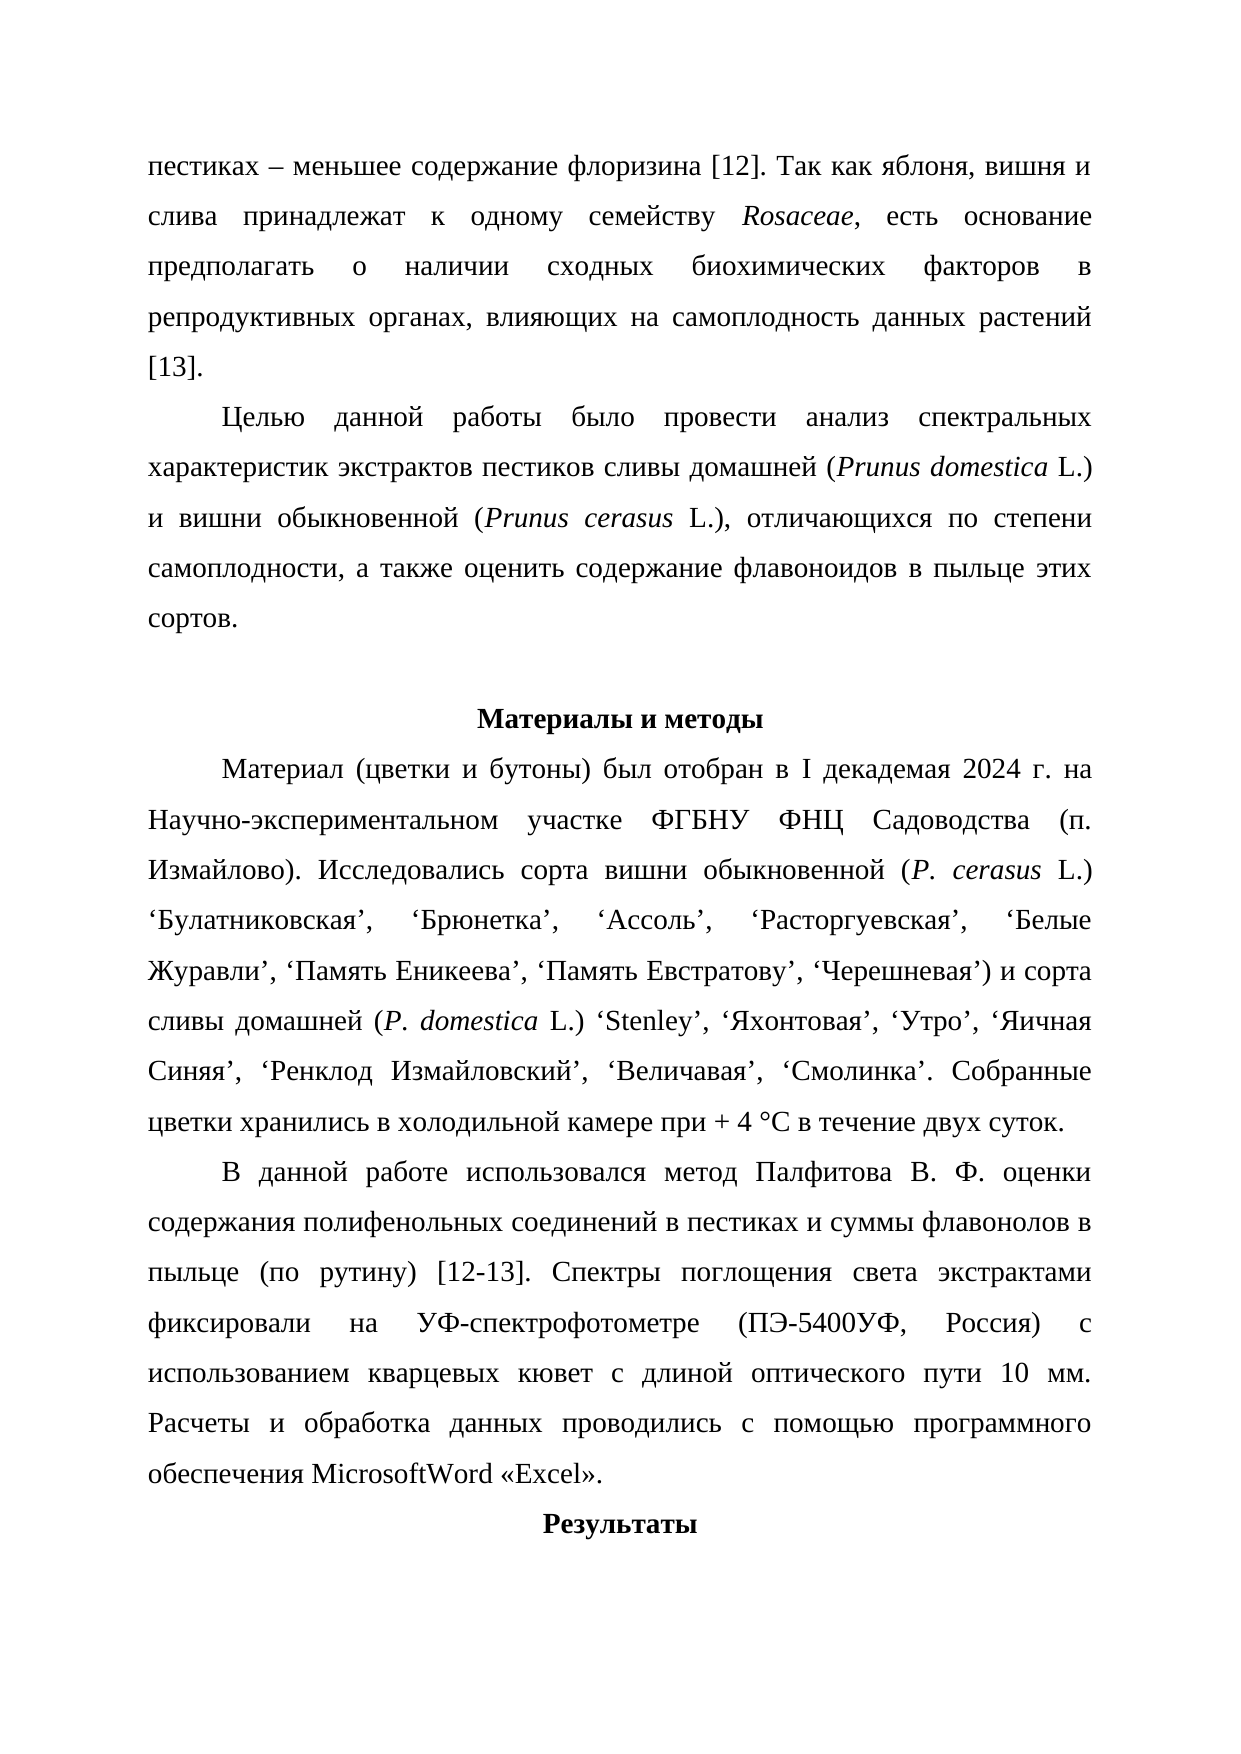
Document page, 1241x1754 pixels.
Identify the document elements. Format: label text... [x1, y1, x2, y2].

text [148, 148, 1092, 382]
text Материалы и методы [148, 701, 1092, 735]
text Материал (цветки и бутоны) был отобран в I декадемая 2024 г. на Научно-экспериментальном участке ФГБНУ ФНЦ Садоводства (п. Измайлово). Исследовались сорта вишни обыкновенной (P. сerasus L.) ‘Булатниковская’, ‘Брюнетка’, ‘Ассоль’, ‘Расторгуевская’, ‘Белые Журавли’, ‘Память Еникеева’, ‘Память Евстратову’, ‘Черешневая’) и сорта сливы домашней (P. domestica L.) ‘Stenley’, ‘Яхонтовая’, ‘Утро’, ‘Яичная Синяя’, ‘Ренклод Измайловский’, ‘Величавая’, ‘Смолинка’. Собранные цветки хранились в холодильной камере при + 4 °С в течение двух суток. [148, 751, 1092, 1137]
text Результаты [148, 1506, 1092, 1540]
text В данной работе использовался метод Палфитова В. Ф. оценки содержания полифенольных соединений в пестиках и суммы флавонолов в пыльце (по рутину) [12-13]. Спектры поглощения света экстрактами фиксировали на УФ-спектрофотометре (ПЭ-5400УФ, Россия) с использованием кварцевых кювет с длиной оптического пути 10 мм. Расчеты и обработка данных проводились с помощью программного обеспечения MicrosoftWord «Excel». [148, 1154, 1092, 1489]
text Целью данной работы было провести анализ спектральных характеристик экстрактов пестиков сливы домашней (Prunus domestica L.) и вишни обыкновенной (Prunus cerasus L.), отличающихся по степени самоплодности, а также оценить содержание флавоноидов в пыльце этих сортов. [148, 399, 1092, 634]
